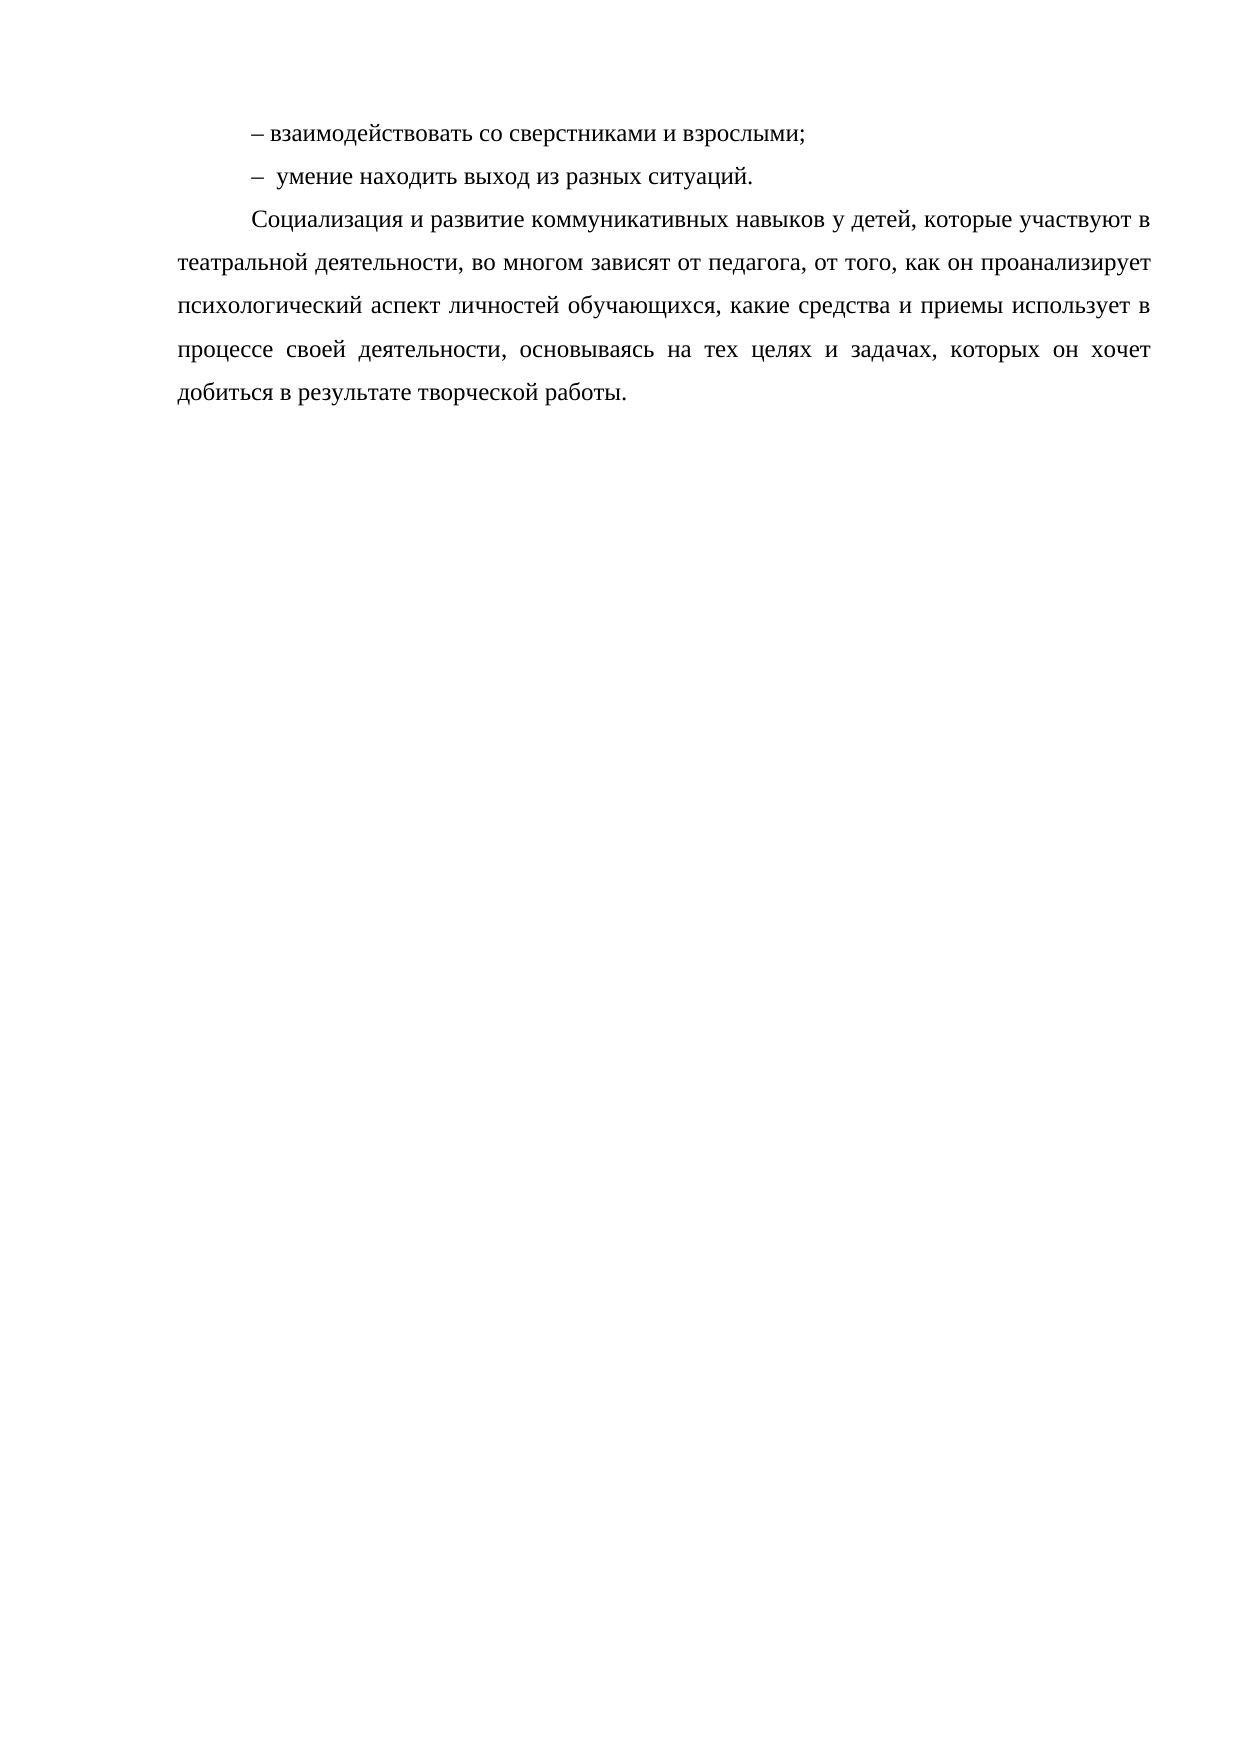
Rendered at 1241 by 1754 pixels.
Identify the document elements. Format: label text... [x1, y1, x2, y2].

text – умение находить выход из разных ситуаций. [177, 161, 1152, 190]
text Социализация и развитие коммуникативных навыков у детей, которые участвуют в театральной деятельности, во многом зависят от педагога, от того, как он проанализирует психологический аспект личностей обучающихся, какие средства и приемы использует в процессе своей деятельности, основываясь на тех целях и задачах, которых он хочет добиться в результате творческой работы. [177, 204, 1152, 406]
text – взаимодействовать со сверстниками и взрослыми; [177, 118, 1152, 147]
